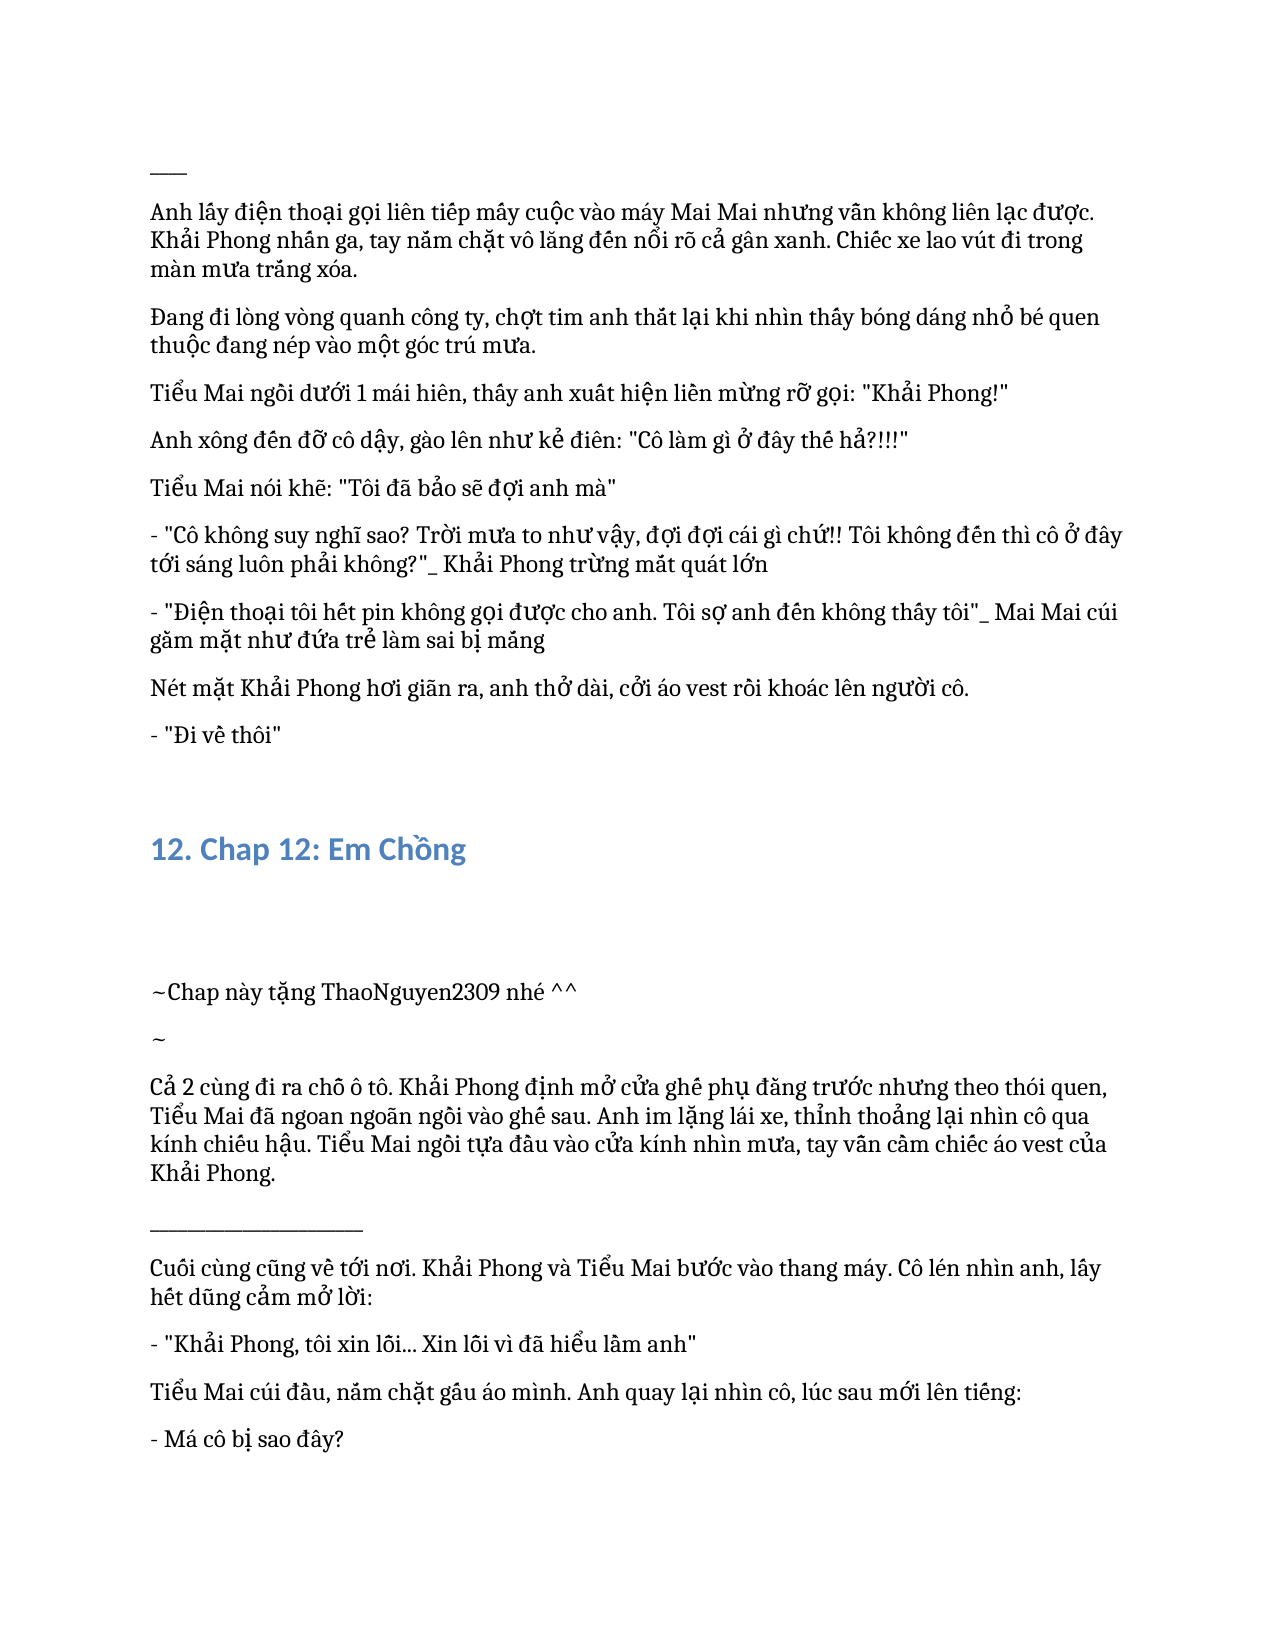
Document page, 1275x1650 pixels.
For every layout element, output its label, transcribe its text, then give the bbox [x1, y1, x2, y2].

text Tiểu Mai nói khẽ: "Tôi đã bảo sẽ đợi anh mà" [150, 474, 1125, 502]
text Tiểu Mai ngồi dưới 1 mái hiên, thấy anh xuất hiện liền mừng rỡ gọi: "Khải Phong!" [150, 379, 1125, 407]
text - "Đi về thôi" [150, 721, 1125, 807]
text Nét mặt Khải Phong hơi giãn ra, anh thở dài, cởi áo vest rồi khoác lên người cô. [150, 674, 1125, 702]
subtitle 12. Chap 12: Em Chồng [150, 828, 1125, 869]
text _______________________ [150, 1207, 1125, 1235]
text Cả 2 cùng đi ra chỗ ô tô. Khải Phong định mở cửa ghế phụ đằng trước nhưng theo thói quen, Tiểu Mai đã ngoan ngoãn ngồi vào ghế sau. Anh im lặng lái xe, thỉnh thoảng lại nhìn cô qua kính chiếu hậu. Tiểu Mai ngồi tựa đầu vào cửa kính nhìn mưa, tay vẫn cầm chiếc áo vest của Khải Phong. [150, 1073, 1125, 1188]
text Anh lấy điện thoại gọi liên tiếp mấy cuộc vào máy Mai Mai nhưng vẫn không liên lạc được. Khải Phong nhấn ga, tay nắm chặt vô lăng đến nổi rõ cả gân xanh. Chiếc xe lao vút đi trong màn mưa trắng xóa. [150, 197, 1125, 284]
text - "Khải Phong, tôi xin lỗi... Xin lỗi vì đã hiểu lầm anh" [150, 1330, 1125, 1359]
text Đang đi lòng vòng quanh công ty, chợt tim anh thắt lại khi nhìn thấy bóng dáng nhỏ bé quen thuộc đang nép vào một góc trú mưa. [150, 302, 1125, 360]
text - "Cô không suy nghĩ sao? Trời mưa to như vậy, đợi đợi cái gì chứ!! Tôi không đến thì cô ở đây tới sáng luôn phải không?"_ Khải Phong trừng mắt quát lớn [150, 521, 1125, 579]
text Cuối cùng cũng về tới nơi. Khải Phong và Tiểu Mai bước vào thang máy. Cô lén nhìn anh, lấy hết dũng cảm mở lời: [150, 1254, 1125, 1312]
text - "Điện thoại tôi hết pin không gọi được cho anh. Tôi sợ anh đến không thấy tôi"_ Mai Mai cúi gằm mặt như đứa trẻ làm sai bị mắng [150, 597, 1125, 655]
text Tiểu Mai cúi đầu, nắm chặt gấu áo mình. Anh quay lại nhìn cô, lúc sau mới lên tiếng: [150, 1378, 1125, 1407]
text ~Chap này tặng ThaoNguyen2309 nhé ^^ [150, 978, 1125, 1007]
text ~ [150, 1025, 1125, 1054]
text - Má cô bị sao đây? [150, 1425, 1125, 1454]
text Anh xông đến đỡ cô dậy, gào lên như kẻ điên: "Cô làm gì ở đây thế hả?!!!" [150, 426, 1125, 455]
text ____ [150, 150, 1125, 179]
